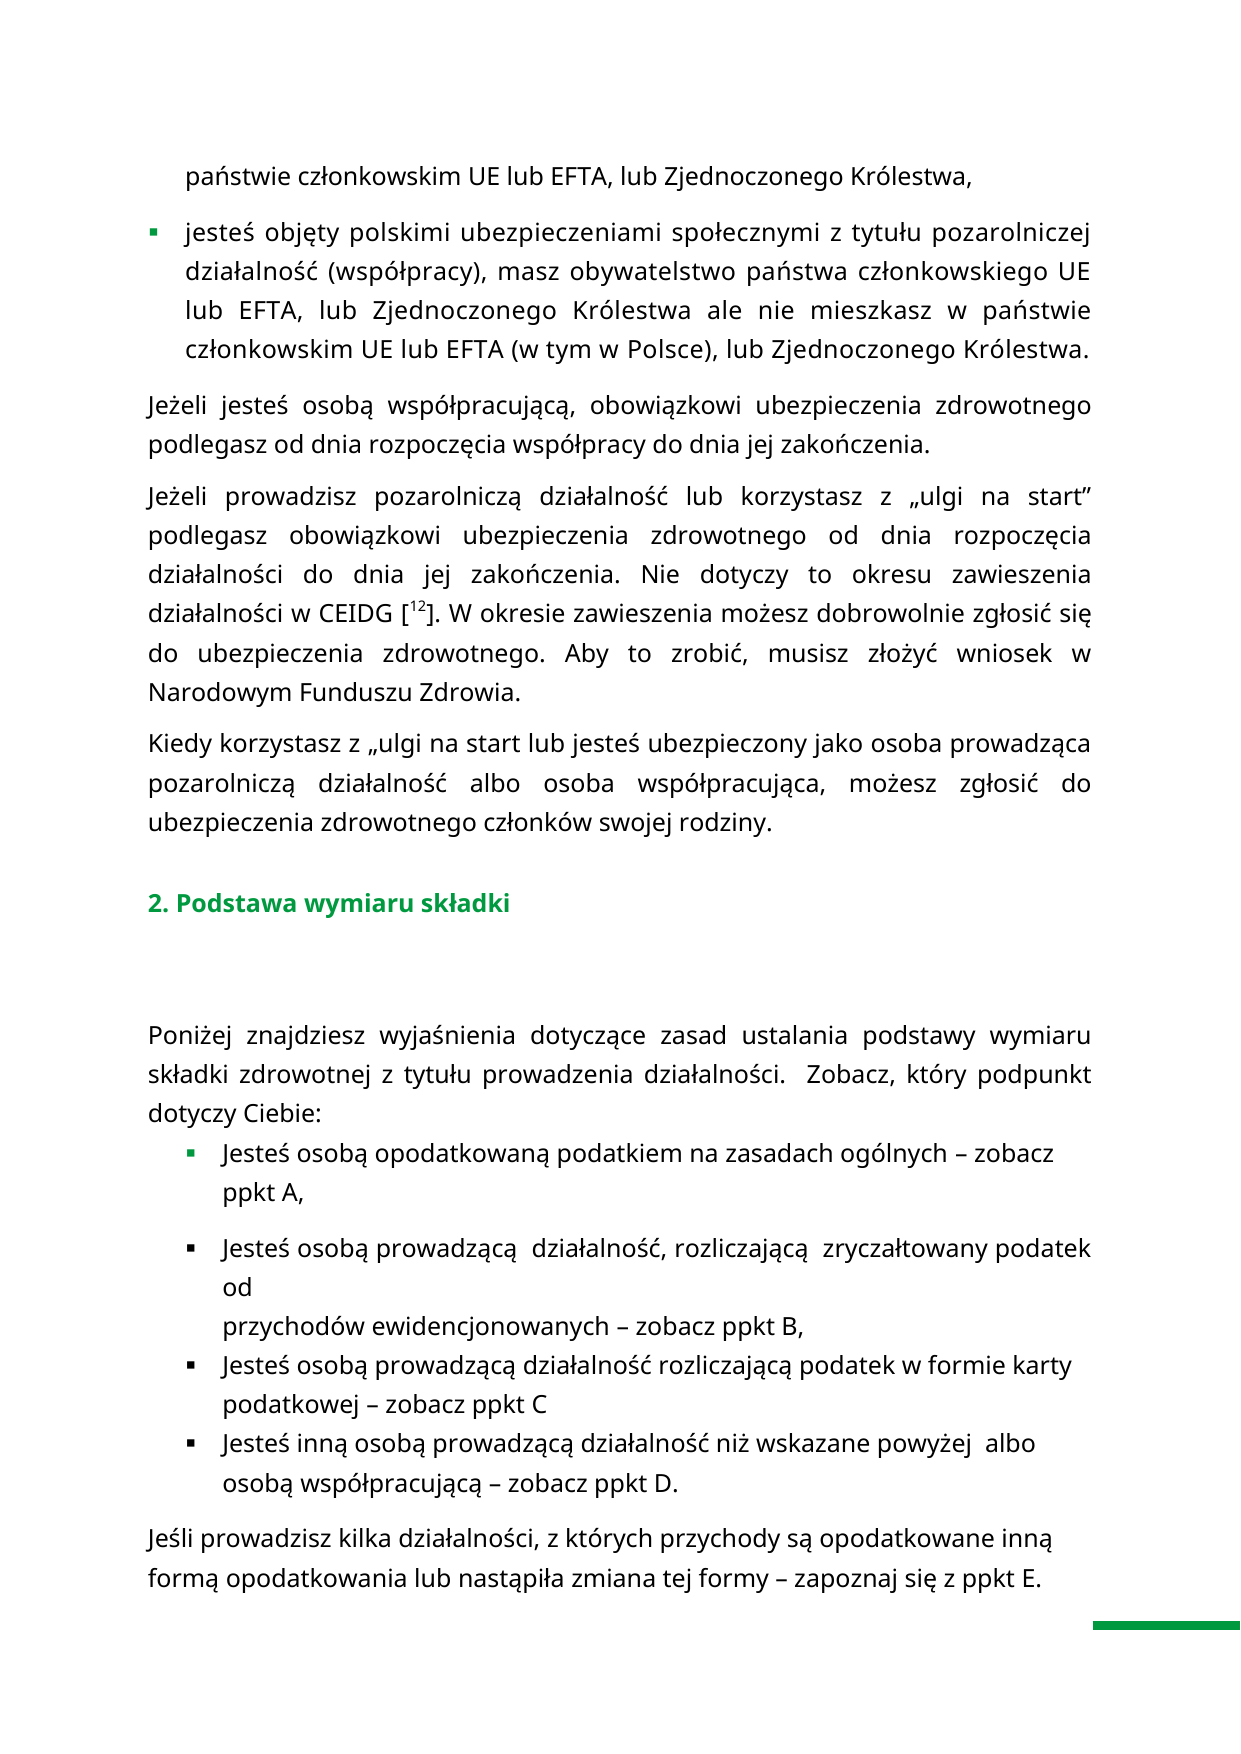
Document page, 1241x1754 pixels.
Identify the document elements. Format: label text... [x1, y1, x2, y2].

list Jesteś osobą prowadzącą działalność, rozliczającą zryczałtowany podatek od przychodów ewidencjonowanych – zobacz ppkt B, [185, 1230, 1093, 1343]
list Jesteś osobą prowadzącą działalność rozliczającą podatek w formie karty podatkowej – zobacz ppkt C [185, 1348, 1093, 1421]
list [148, 159, 1093, 193]
text Jeżeli jesteś osobą współpracującą, obowiązkowi ubezpieczenia zdrowotnego podlegasz od dnia rozpoczęcia współpracy do dnia jej zakończenia. [148, 388, 1093, 461]
text Poniżej znajdziesz wyjaśnienia dotyczące zasad ustalania podstawy wymiaru składki zdrowotnej z tytułu prowadzenia działalności. Zobacz, który podpunkt dotyczy Ciebie: [148, 1018, 1093, 1130]
list Jeśli prowadzisz kilka działalności, z których przychody są opodatkowane inną formą opodatkowania lub nastąpiła zmiana tej formy – zapoznaj się z ppkt E. [148, 1521, 1093, 1594]
list jesteś objęty polskimi ubezpieczeniami społecznymi z tytułu pozarolniczej działalność (współpracy), masz obywatelstwo państwa członkowskiego UE lub EFTA, lub Zjednoczonego Królestwa ale nie mieszkasz w państwie członkowskim UE lub EFTA (w tym w Polsce), lub Zjednoczonego Królestwa. [148, 214, 1093, 366]
subtitle 2. Podstawa wymiaru składki [148, 885, 1093, 919]
list Jesteś inną osobą prowadzącą działalność niż wskazane powyżej albo osobą współpracującą – zobacz ppkt D. [185, 1426, 1093, 1499]
text Kiedy korzystasz z „ulgi na start lub jesteś ubezpieczony jako osoba prowadząca pozarolniczą działalność albo osoba współpracująca, możesz zgłosić do ubezpieczenia zdrowotnego członków swojej rodziny. [148, 726, 1093, 838]
list Jesteś osobą opodatkowaną podatkiem na zasadach ogólnych – zobacz ppkt A, [185, 1135, 1093, 1208]
text Jeżeli prowadzisz pozarolniczą działalność lub korzystasz z „ulgi na start” podlegasz obowiązkowi ubezpieczenia zdrowotnego od dnia rozpoczęcia działalności do dnia jej zakończenia. Nie dotyczy to okresu zawieszenia działalności w CEIDG []. W okresie zawieszenia możesz dobrowolnie zgłosić się do ubezpieczenia zdrowotnego. Aby to zrobić, musisz złożyć wniosek w Narodowym Funduszu Zdrowia. [148, 479, 1093, 708]
